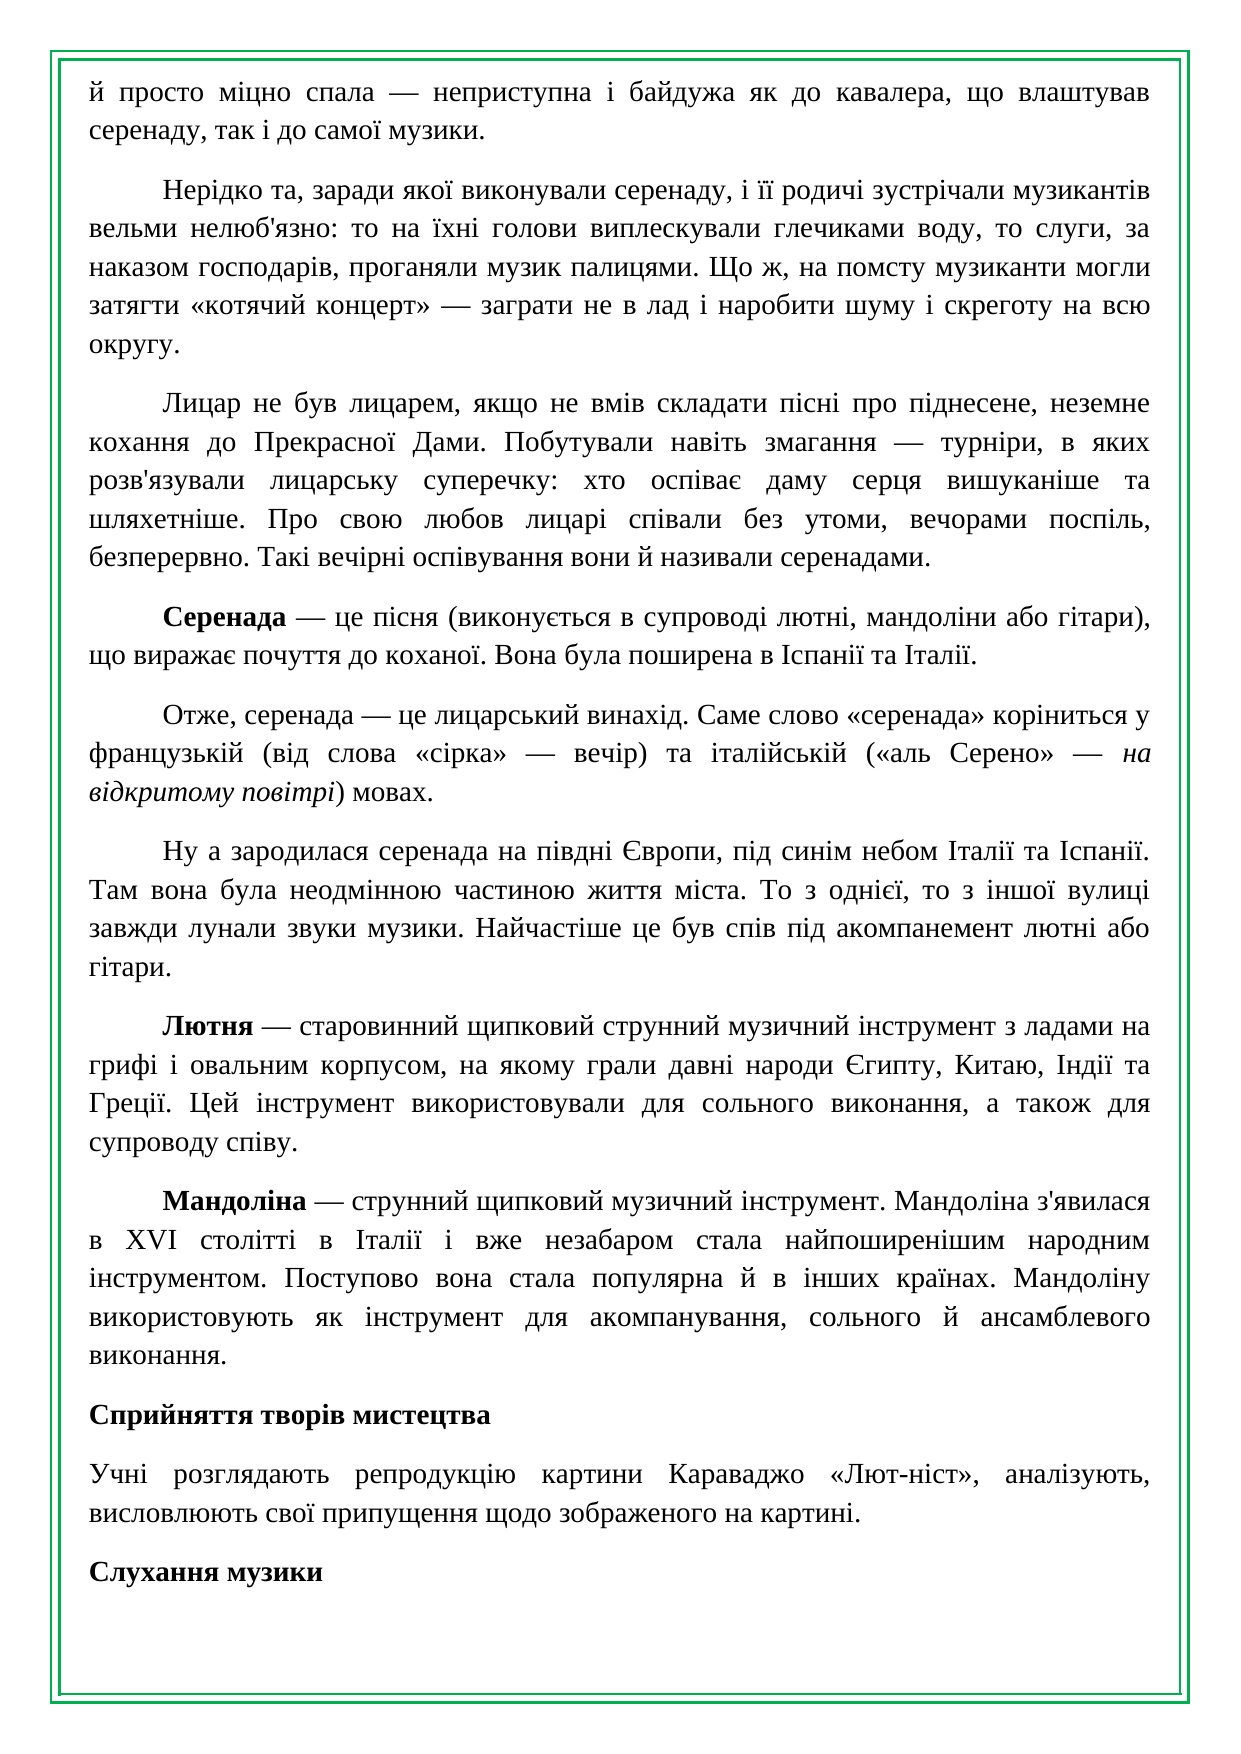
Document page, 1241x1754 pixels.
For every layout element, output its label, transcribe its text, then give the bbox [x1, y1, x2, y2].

text Лицар не був лицарем, якщо не вмів складати пісні про піднесене, неземне кохання до Прекрасної Дами. Побутували навіть змагання — турніри, в яких розв'язували лицарську суперечку: хто оспіває даму серця вишуканіше та шляхетніше. Про свою любов лицарі співали без утоми, вечорами поспіль, безперервно. Такі вечірні оспівування вони й називали серенадами. [89, 385, 1152, 573]
text Мандоліна — струнний щипковий музичний інструмент. Мандоліна з'явилася в XVI столітті в Італії і вже незабаром стала найпоширенішим народним інструментом. Поступово вона стала популярна й в інших країнах. Мандоліну використовують як інструмент для акомпанування, сольного й ансамблевого виконання. [89, 1183, 1152, 1371]
text Нерідко та, заради якої виконували серенаду, і її родичі зустрічали музикантів вельми нелюб'язно: то на їхні голови виплескували глечиками воду, то слуги, за наказом господарів, проганяли музик палицями. Що ж, на помсту музиканти могли затягти «котячий концерт» — заграти не в лад і наробити шуму і скреготу на всю округу. [89, 172, 1152, 359]
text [89, 74, 1152, 146]
text Учні розглядають репродукцію картини Караваджо «Лют-ніст», аналізують, висловлюють свої припущення щодо зображеного на картині. [89, 1456, 1152, 1528]
text Сприйняття творів мистецтва [89, 1397, 1152, 1430]
text Лютня — старовинний щипковий струнний музичний інструмент з ладами на грифі і овальним корпусом, на якому грали давні народи Єгипту, Китаю, Індії та Греції. Цей інструмент використовували для сольного виконання, а також для супроводу співу. [89, 1008, 1152, 1157]
text Слухання музики [89, 1554, 1152, 1588]
text Отже, серенада — це лицарський винахід. Саме слово «серенада» коріниться у французькій (від слова «сірка» — вечір) та італійській («аль Серено» — на відкритому повітрі) мовах. [89, 697, 1152, 807]
text Ну а зародилася серенада на півдні Європи, під синім небом Італії та Іспанії. Там вона була неодмінною частиною життя міста. То з однієї, то з іншої вулиці завжди лунали звуки музики. Найчастіше це був спів під акомпанемент лютні або гітари. [89, 833, 1152, 982]
text Серенада — це пісня (виконується в супроводі лютні, мандоліни або гітари), що виражає почуття до коханої. Вона була поширена в Іспанії та Італії. [89, 599, 1152, 671]
